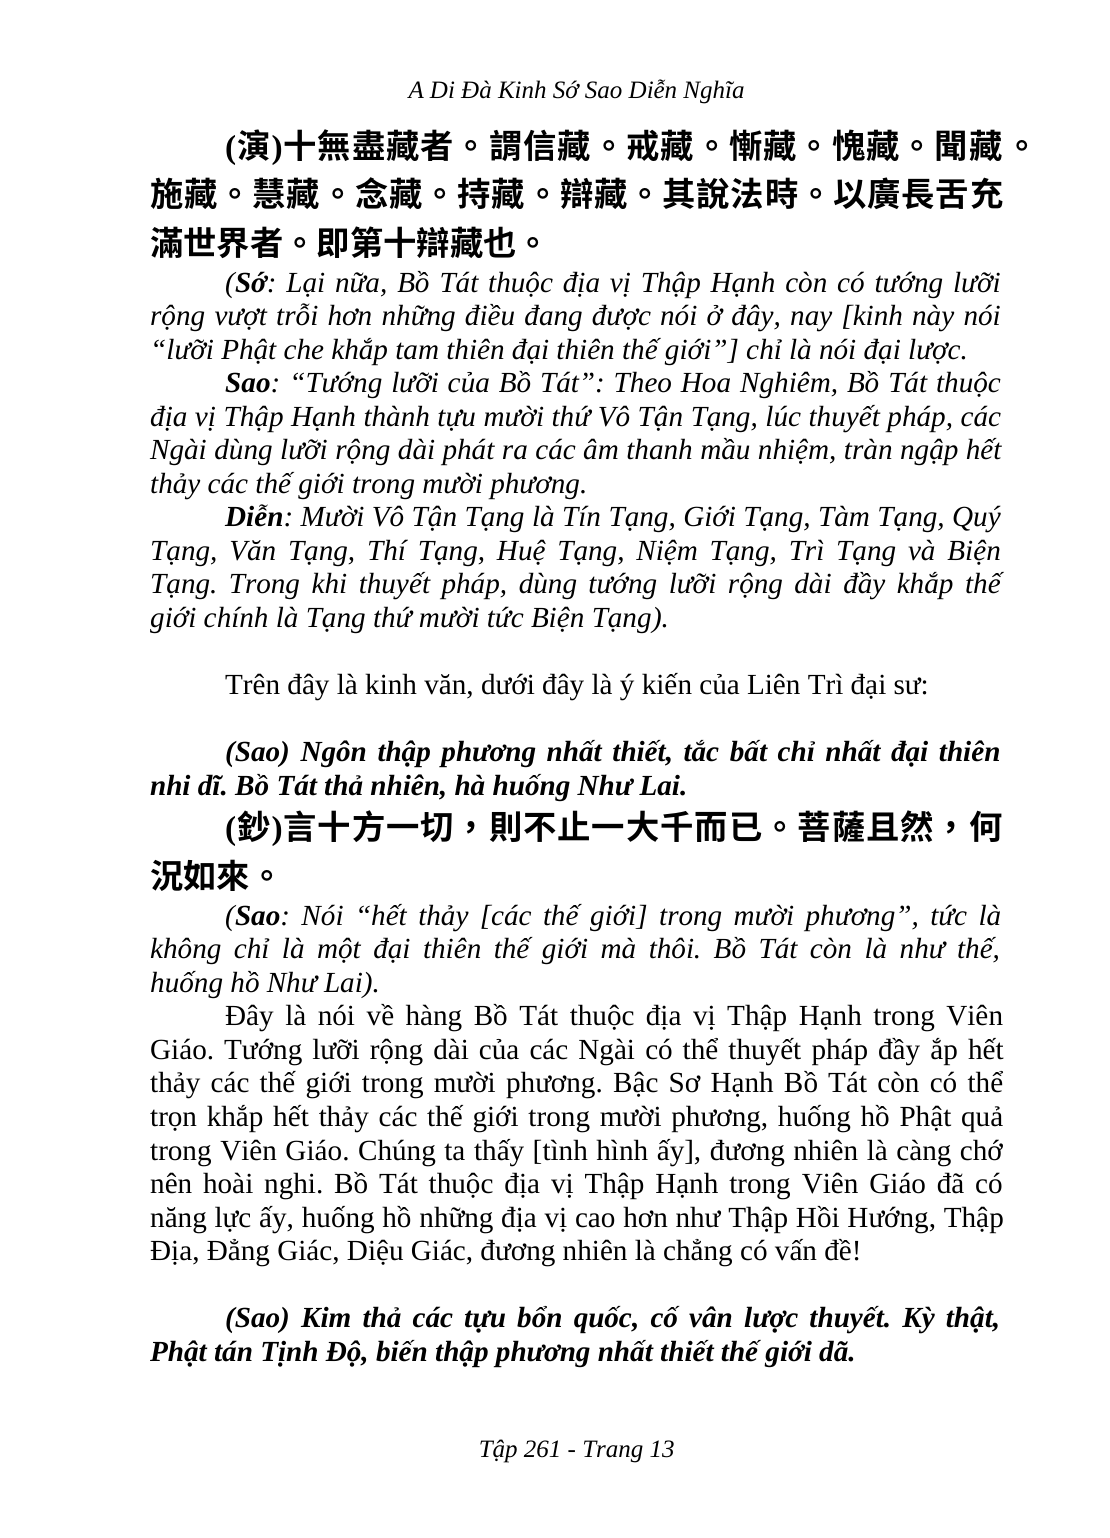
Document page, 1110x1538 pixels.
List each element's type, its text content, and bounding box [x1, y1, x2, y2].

text Sao: “Tướng lưỡi của Bồ Tát”: Theo Hoa Nghiêm, Bồ Tát thuộc địa vị Thập Hạnh thành tựu mười thứ Vô Tận Tạng, lúc thuyết pháp, các Ngài dùng lưỡi rộng dài phát ra các âm thanh mầu nhiệm, tràn ngập hết thảy các thế giới trong mười phương. [150, 365, 1005, 499]
text (Sớ: Lại nữa, Bồ Tát thuộc địa vị Thập Hạnh còn có tướng lưỡi rộng vượt trỗi hơn những điều đang được nói ở đây, nay [kinh này nói “lưỡi Phật che khắp tam thiên đại thiên thế giới”] chỉ là nói đại lược. [150, 265, 1005, 365]
text (演)十無盡藏者。謂信藏。戒藏。慚藏。愧藏。聞藏。施藏。慧藏。念藏。持藏。辯藏。其說法時。以廣長舌充滿世界者。即第十辯藏也。 [150, 120, 1005, 265]
text (Sao) Ngôn thập phương nhất thiết, tắc bất chỉ nhất đại thiên nhi dĩ. Bồ Tát thả nhiên, hà huống Như Lai. [150, 734, 1005, 801]
text (Sao: Nói “hết thảy [các thế giới] trong mười phương”, tức là không chỉ là một đại thiên thế giới mà thôi. Bồ Tát còn là như thế, huống hồ Như Lai). [150, 898, 1005, 998]
text Diễn: Mười Vô Tận Tạng là Tín Tạng, Giới Tạng, Tàm Tạng, Quý Tạng, Văn Tạng, Thí Tạng, Huệ Tạng, Niệm Tạng, Trì Tạng và Biện Tạng. Trong khi thuyết pháp, dùng tướng lưỡi rộng dài đầy khắp thế giới chính là Tạng thứ mười tức Biện Tạng). [150, 499, 1005, 634]
text (Sao) Kim thả các tựu bổn quốc, cố vân lược thuyết. Kỳ thật, Phật tán Tịnh Độ, biến thập phương nhất thiết thế giới dã. [150, 1300, 1005, 1367]
text Trên đây là kinh văn, dưới đây là ý kiến của Liên Trì đại sư: [150, 667, 1005, 701]
text Đây là nói về hàng Bồ Tát thuộc địa vị Thập Hạnh trong Viên Giáo. Tướng lưỡi rộng dài của các Ngài có thể thuyết pháp đầy ắp hết thảy các thế giới trong mười phương. Bậc Sơ Hạnh Bồ Tát còn có thể trọn khắp hết thảy các thế giới trong mười phương, huống hồ Phật quả trong Viên Giáo. Chúng ta thấy [tình hình ấy], đương nhiên là càng chớ nên hoài nghi. Bồ Tát thuộc địa vị Thập Hạnh trong Viên Giáo đã có năng lực ấy, huống hồ những địa vị cao hơn như Thập Hồi Hướng, Thập Địa, Đẳng Giác, Diệu Giác, đương nhiên là chẳng có vấn đề! [150, 998, 1005, 1267]
text (鈔)言十方一切，則不止一大千而已。菩薩且然，何況如來。 [150, 801, 1003, 898]
